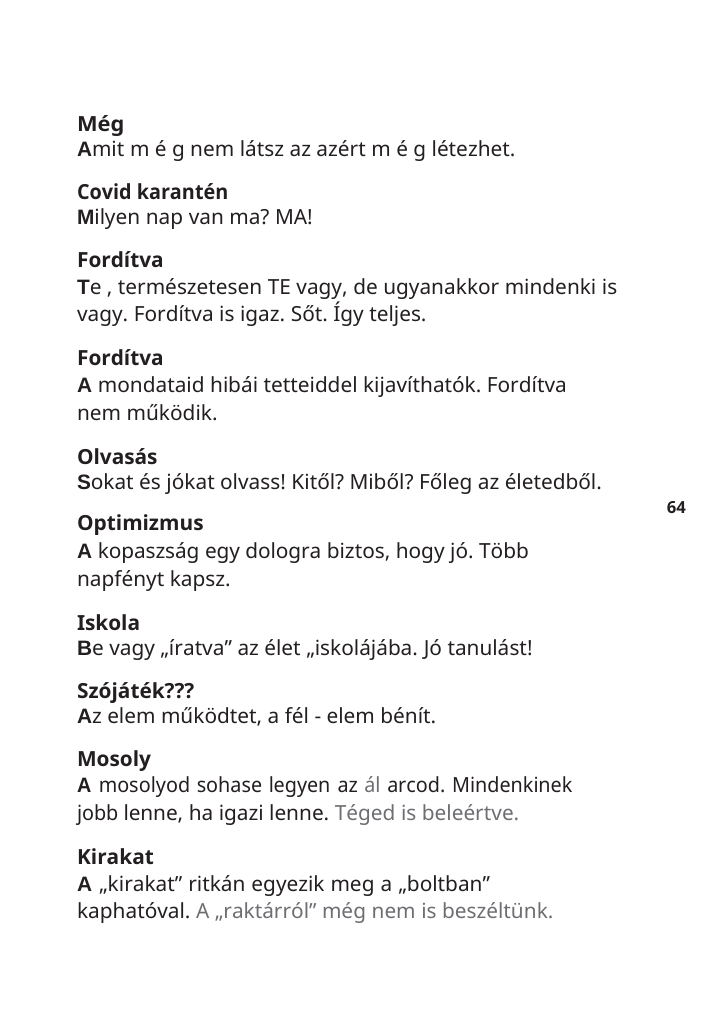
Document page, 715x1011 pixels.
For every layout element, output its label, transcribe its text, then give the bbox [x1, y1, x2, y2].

subtitle Iskola [77, 611, 702, 635]
subtitle Szójáték??? [77, 679, 702, 703]
text A mondataid hibái tetteiddel kijavíthatók. Fordítva nem működik. [77, 371, 585, 426]
text A „kirakat” ritkán egyezik meg a „boltban” kaphatóval. A „raktárról” még nem is beszéltünk. [77, 869, 587, 925]
text Az elem működtet, a fél - elem bénít. [77, 703, 702, 728]
subtitle Fordítva [77, 248, 702, 272]
text Milyen nap van ma? MA! [77, 204, 702, 229]
subtitle Covid karantén [77, 180, 702, 204]
subtitle Még [77, 113, 702, 137]
text Amit m é g nem látsz az azért m é g létezhet. [77, 137, 702, 162]
subtitle Optimizmus 64 [77, 504, 702, 537]
subtitle Fordítva [77, 347, 702, 371]
text Sokat és jókat olvass! Kitől? Miből? Főleg az életedből. [77, 469, 702, 494]
subtitle Kirakat [77, 845, 702, 869]
text Te , természetesen TE vagy, de ugyanakkor mindenki is vagy. Fordítva is igaz. Sőt. Így teljes. [77, 272, 637, 328]
text Be vagy „íratva” az élet „iskolájába. Jó tanulást! [77, 635, 702, 660]
subtitle Olvasás [77, 445, 702, 469]
text A kopaszság egy dologra biztos, hogy jó. Több napfényt kapsz. [77, 537, 613, 592]
text A mosolyod sohase legyen az ál arcod. Mindenkinek jobb lenne, ha igazi lenne. Téged is beleértve. [77, 771, 613, 826]
subtitle Mosoly [77, 747, 702, 771]
